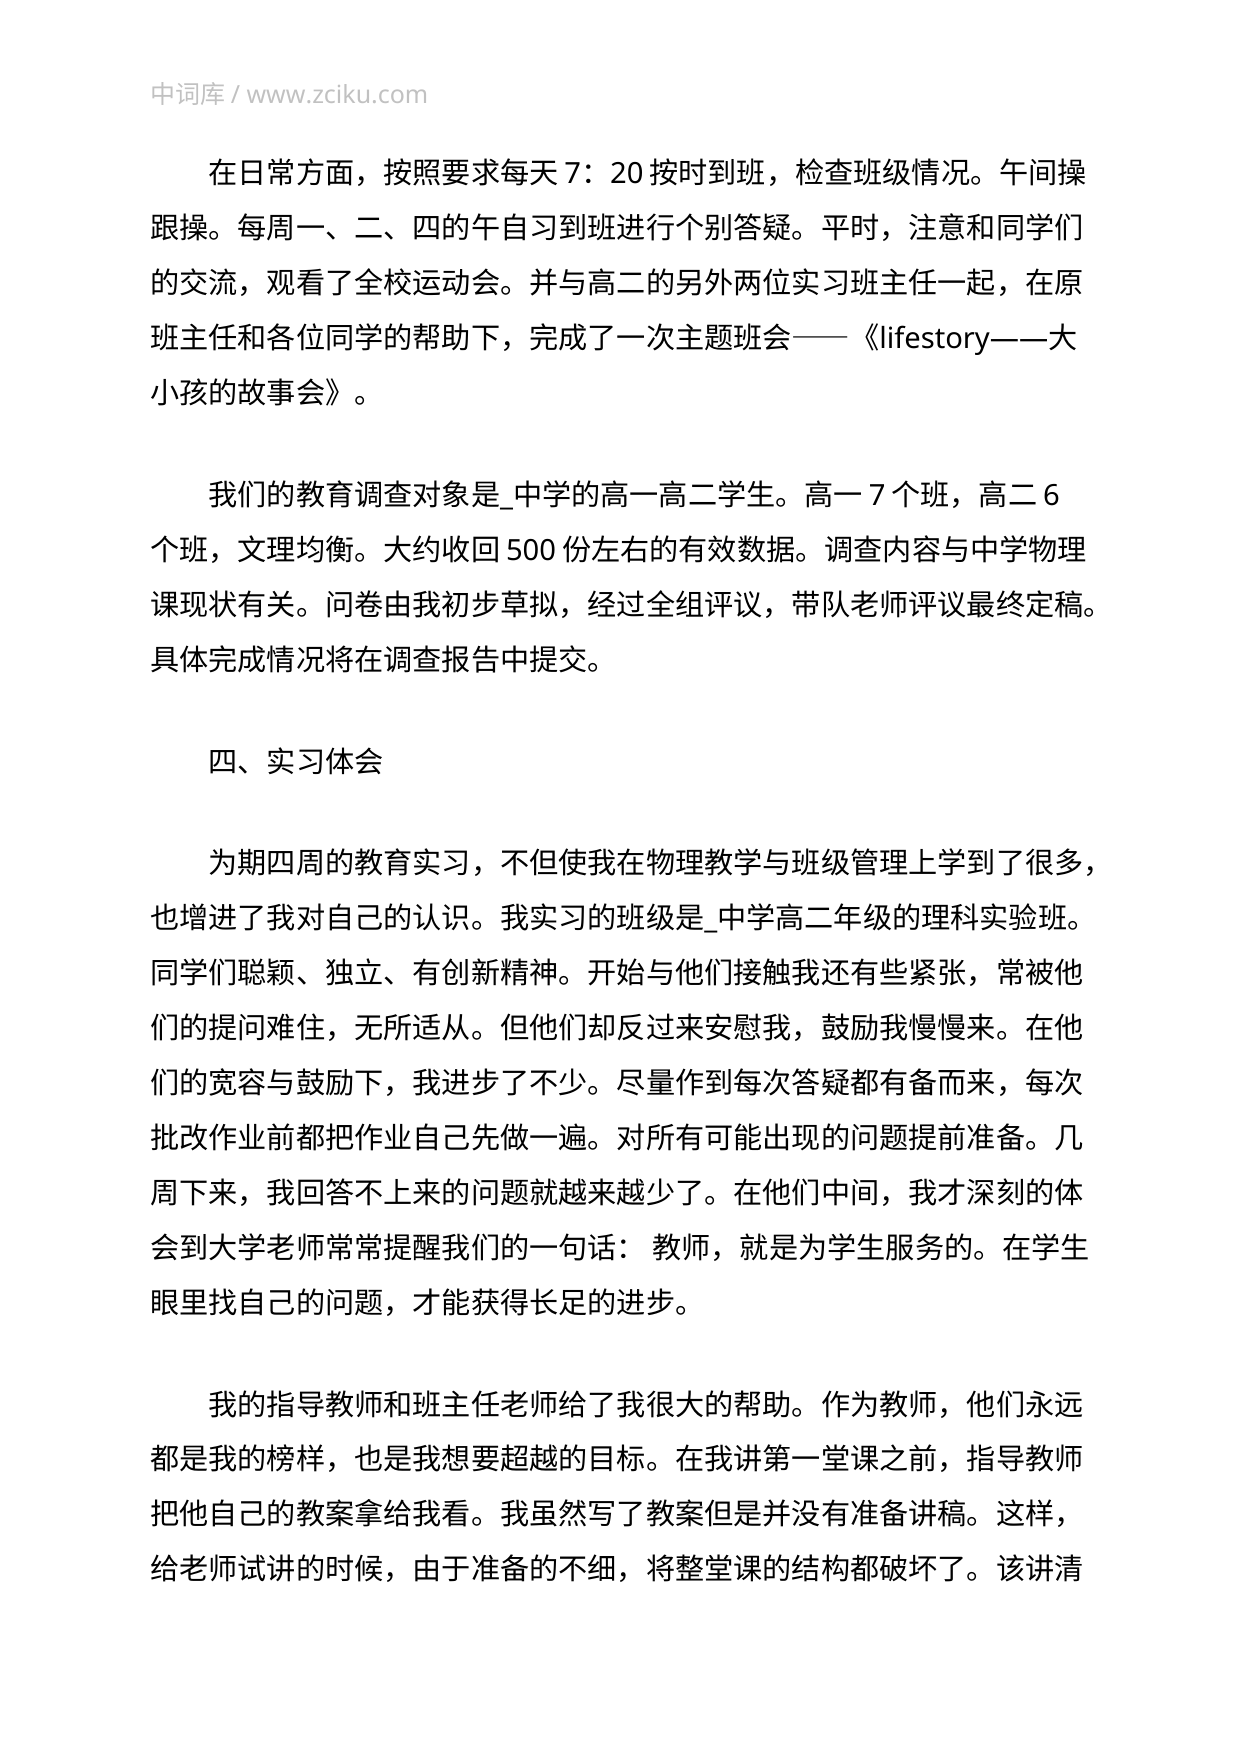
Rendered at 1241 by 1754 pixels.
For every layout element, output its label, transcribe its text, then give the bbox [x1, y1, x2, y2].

text 在日常方面，按照要求每天7：20按时到班，检查班级情况。午间操跟操。每周一、二、四的午自习到班进行个别答疑。平时，注意和同学们的交流，观看了全校运动会。并与高二的另外两位实习班主任一起，在原班主任和各位同学的帮助下，完成了一次主题班会——《lifestory——大小孩的故事会》。 [150, 150, 1090, 412]
text 为期四周的教育实习，不但使我在物理教学与班级管理上学到了很多，也增进了我对自己的认识。我实习的班级是_中学高二年级的理科实验班。同学们聪颖、独立、有创新精神。开始与他们接触我还有些紧张，常被他们的提问难住，无所适从。但他们却反过来安慰我，鼓励我慢慢来。在他们的宽容与鼓励下，我进步了不少。尽量作到每次答疑都有备而来，每次批改作业前都把作业自己先做一遍。对所有可能出现的问题提前准备。几周下来，我回答不上来的问题就越来越少了。在他们中间，我才深刻的体会到大学老师常常提醒我们的一句话： 教师，就是为学生服务的。在学生眼里找自己的问题，才能获得长足的进步。 [150, 840, 1090, 1322]
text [150, 1381, 1090, 1588]
text 我们的教育调查对象是_中学的高一高二学生。高一7个班，高二6个班，文理均衡。大约收回500份左右的有效数据。调查内容与中学物理课现状有关。问卷由我初步草拟，经过全组评议，带队老师评议最终定稿。具体完成情况将在调查报告中提交。 [150, 472, 1090, 679]
text 四、实习体会 [150, 738, 1090, 781]
